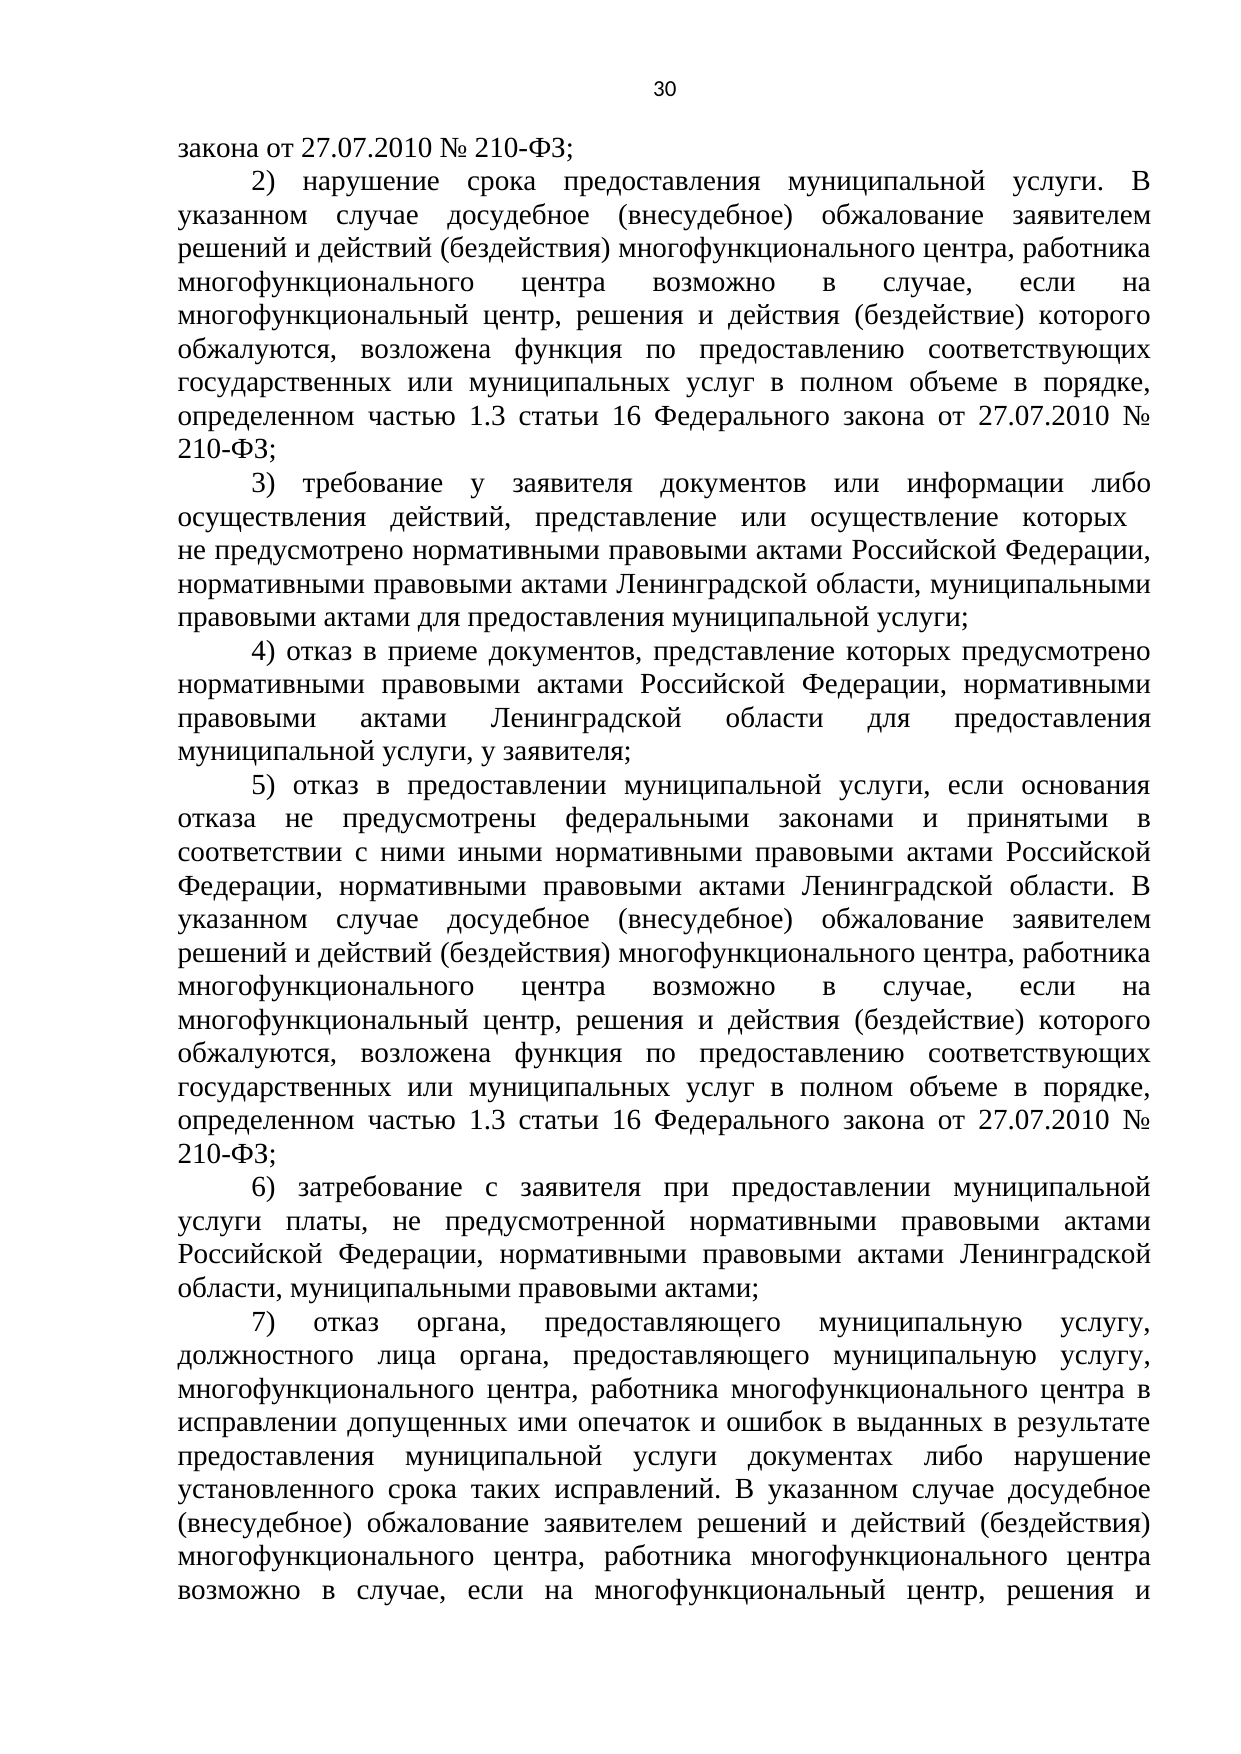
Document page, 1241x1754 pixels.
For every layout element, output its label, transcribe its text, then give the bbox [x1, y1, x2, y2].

text 2) нарушение срока предоставления муниципальной услуги. В указанном случае досудебное (внесудебное) обжалование заявителем решений и действий (бездействия) многофункционального центра, работника многофункционального центра возможно в случае, если на многофункциональный центр, решения и действия (бездействие) которого обжалуются, возложена функция по предоставлению соответствующих государственных или муниципальных услуг в полном объеме в порядке, определенном частью 1.3 статьи 16 Федерального закона от 27.07.2010 № 210-ФЗ; [177, 163, 1152, 465]
text 6) затребование с заявителя при предоставлении муниципальной услуги платы, не предусмотренной нормативными правовыми актами Российской Федерации, нормативными правовыми актами Ленинградской области, муниципальными правовыми актами; [177, 1169, 1152, 1304]
text 5) отказ в предоставлении муниципальной услуги, если основания отказа не предусмотрены федеральными законами и принятыми в соответствии с ними иными нормативными правовыми актами Российской Федерации, нормативными правовыми актами Ленинградской области. В указанном случае досудебное (внесудебное) обжалование заявителем решений и действий (бездействия) многофункционального центра, работника многофункционального центра возможно в случае, если на многофункциональный центр, решения и действия (бездействие) которого обжалуются, возложена функция по предоставлению соответствующих государственных или муниципальных услуг в полном объеме в порядке, определенном частью 1.3 статьи 16 Федерального закона от 27.07.2010 № 210-ФЗ; [177, 767, 1152, 1169]
text 3) требование у заявителя документов или информации либо осуществления действий, представление или осуществление которых не предусмотрено нормативными правовыми актами Российской Федерации, нормативными правовыми актами Ленинградской области, муниципальными правовыми актами для предоставления муниципальной услуги; [177, 465, 1152, 633]
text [177, 130, 1152, 163]
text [177, 1304, 1152, 1606]
text 4) отказ в приеме документов, представление которых предусмотрено нормативными правовыми актами Российской Федерации, нормативными правовыми актами Ленинградской области для предоставления муниципальной услуги, у заявителя; [177, 633, 1152, 767]
